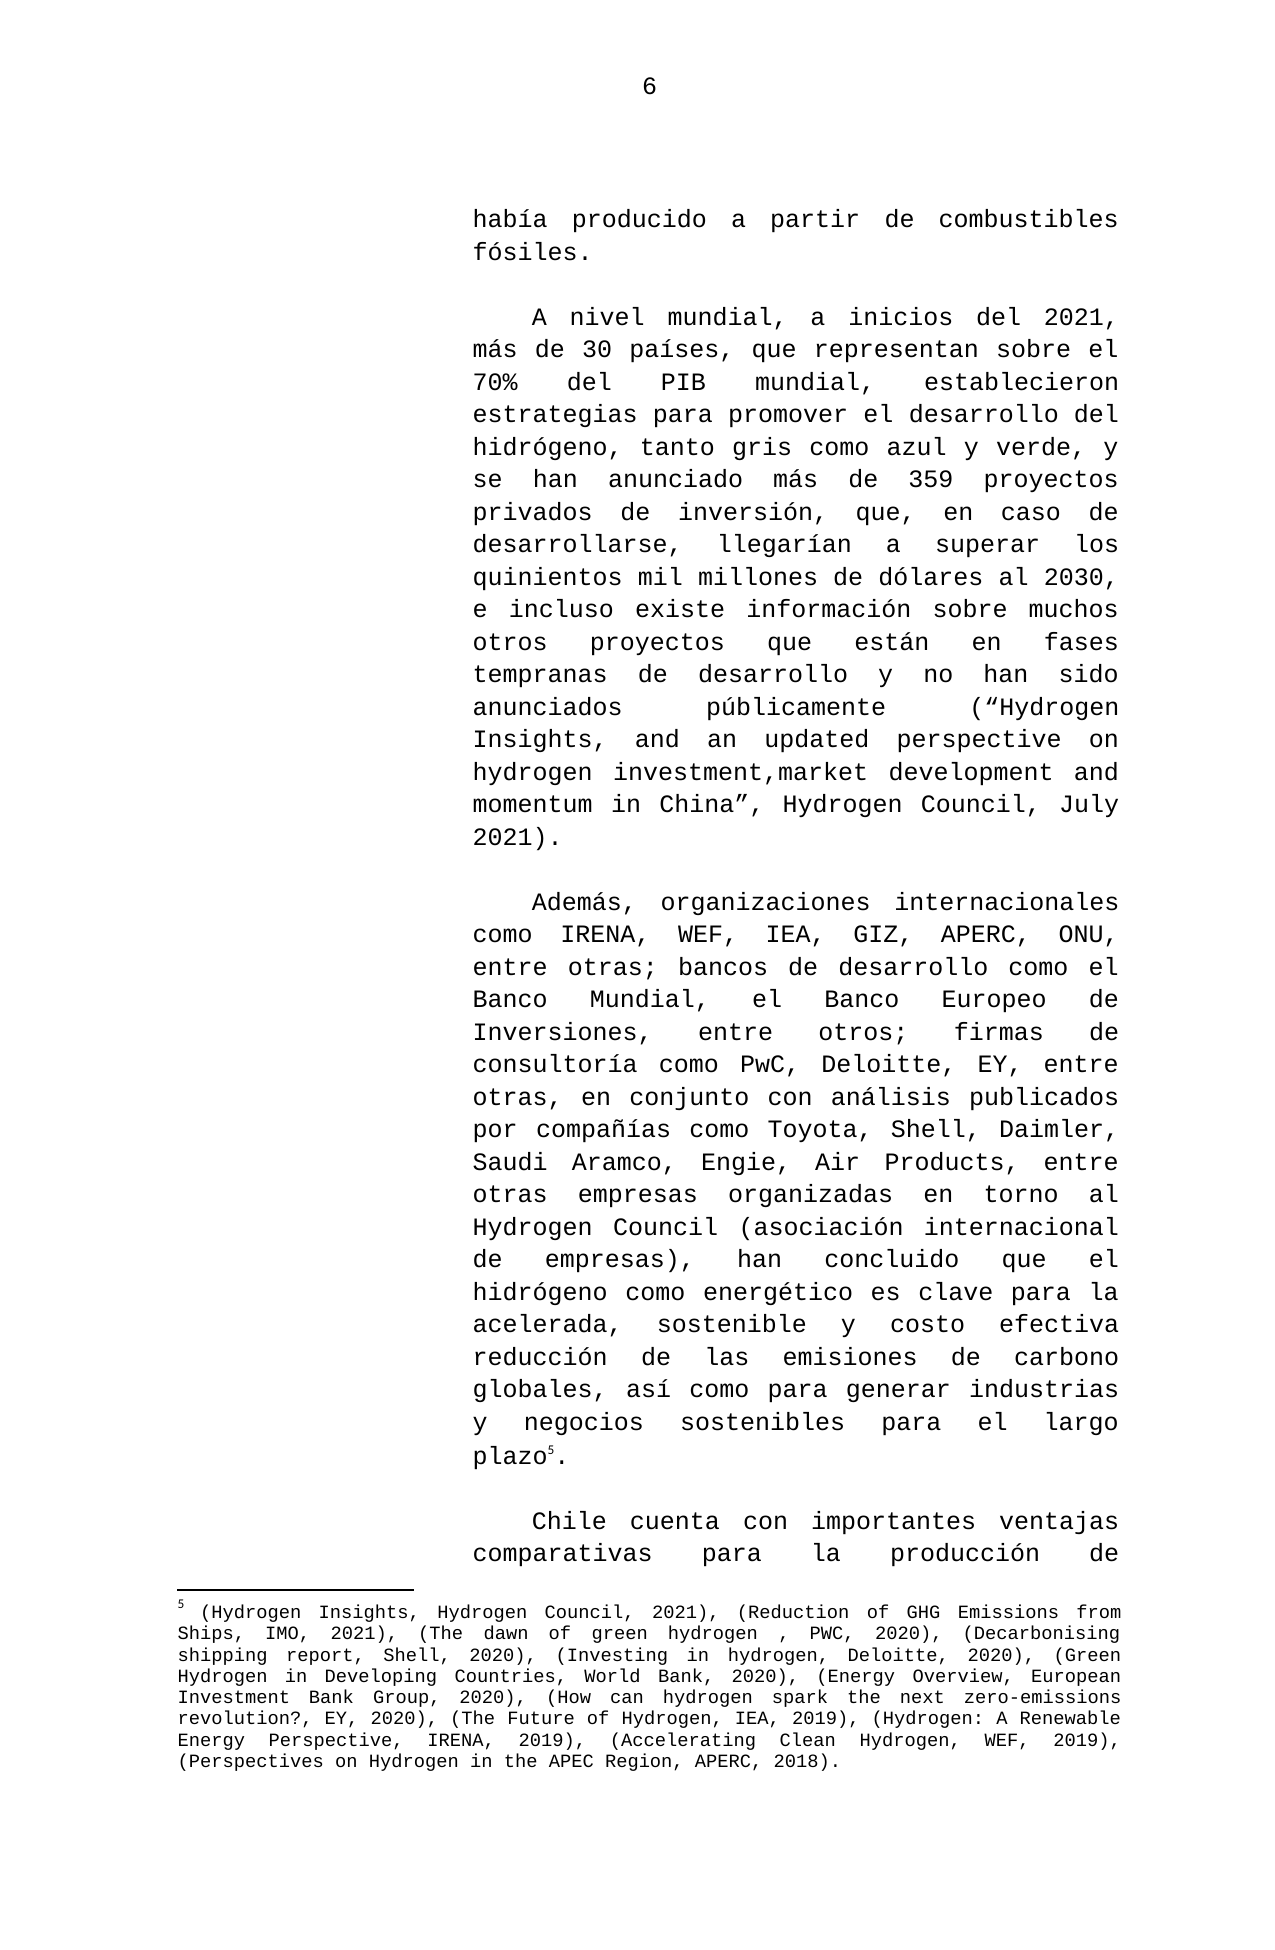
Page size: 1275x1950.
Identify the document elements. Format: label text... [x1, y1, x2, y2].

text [472, 207, 1119, 268]
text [472, 1508, 1119, 1569]
text Además, organizaciones internacionales como IRENA, WEF, IEA, GIZ, APERC, ONU, entre otras; bancos de desarrollo como el Banco Mundial, el Banco Europeo de Inversiones, entre otros; firmas de consultoría como PwC, Deloitte, EY, entre otras, en conjunto con análisis publicados por compañías como Toyota, Shell, Daimler, Saudi Aramco, Engie, Air Products, entre otras empresas organizadas en torno al Hydrogen Council (asociación internacional de empresas), han concluido que el hidrógeno como energético es clave para la acelerada, sostenible y costo efectiva reducción de las emisiones de carbono globales, así como para generar industrias y negocios sostenibles para el largo plazo. [472, 889, 1119, 1472]
text A nivel mundial, a inicios del 2021, más de 30 países, que representan sobre el 70% del PIB mundial, establecieron estrategias para promover el desarrollo del hidrógeno, tanto gris como azul y verde, y se han anunciado más de 359 proyectos privados de inversión, que, en caso de desarrollarse, llegarían a superar los quinientos mil millones de dólares al 2030, e incluso existe información sobre muchos otros proyectos que están en fases tempranas de desarrollo y no han sido anunciados públicamente (“Hydrogen Insights, and an updated perspective on hydrogen investment,market development and momentum in China”, Hydrogen Council, July 2021). [472, 304, 1119, 853]
